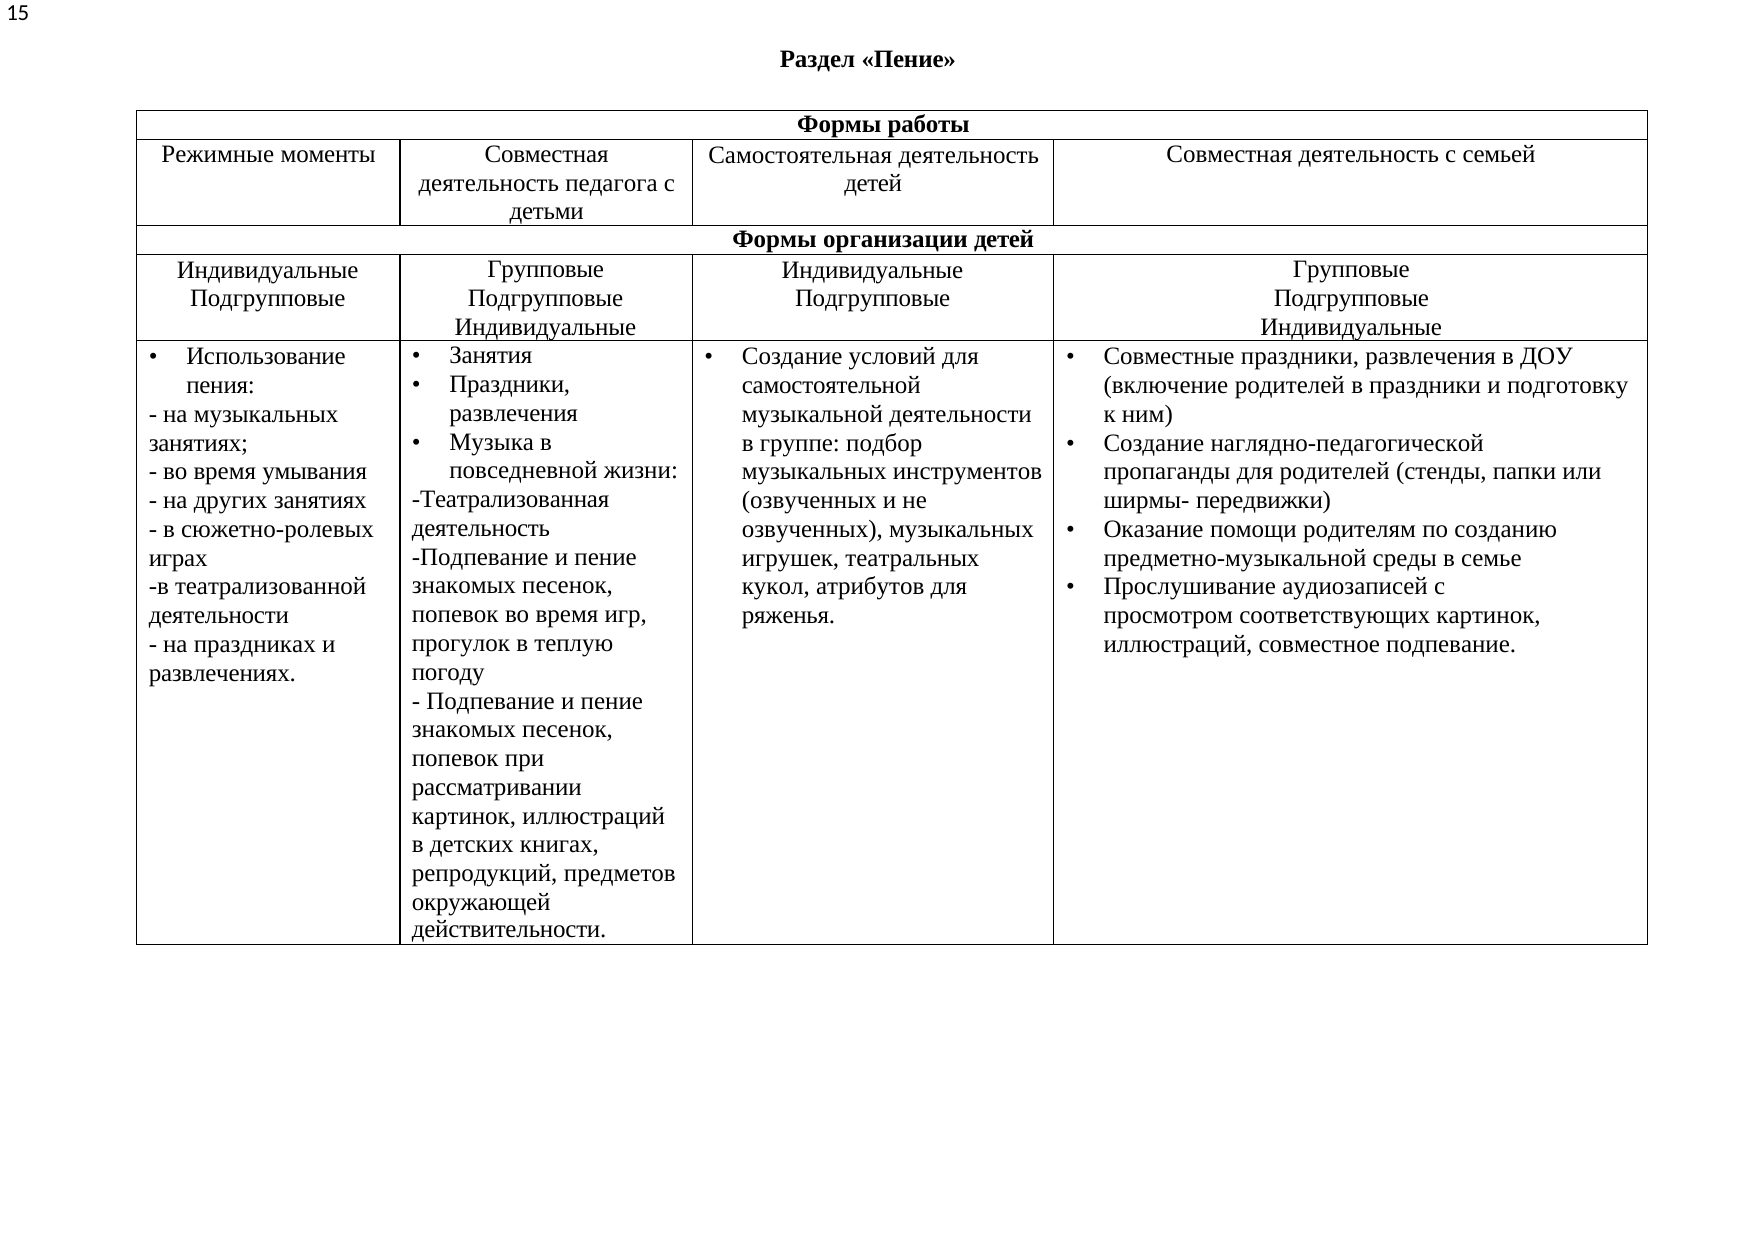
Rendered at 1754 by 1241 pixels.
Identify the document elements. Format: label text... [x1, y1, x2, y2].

table_cell Групповые Подгрупповые Индивидуальные [401, 255, 692, 340]
table_cell Занятия Праздники, развлечения Музыка в повседневной жизни: -Театрализованная деятельность -Подпевание и пение знакомых песенок, попевок во время игр, прогулок в теплую погоду - Подпевание и пение знакомых песенок, попевок при рассматривании картинок, иллюстраций в детских книгах, репродукций, предметов окружающей действительности. [401, 341, 692, 944]
table_cell Совместные праздники, развлечения в ДОУ (включение родителей в праздники и подготовку к ним) Создание наглядно-педагогической пропаганды для родителей (стенды, папки или ширмы- передвижки) Оказание помощи родителям по созданию предметно-музыкальной среды в семье Прослушивание аудиозаписей с просмотром соответствующих картинок, иллюстраций, совместное подпевание. [1054, 341, 1647, 944]
table_cell Совместная деятельность педагога с детьми [401, 140, 692, 225]
table_cell Использование пения: на музыкальных занятиях; во время умывания на других занятиях в сюжетно-ролевых играх -в театрализованной деятельности на праздниках и развлечениях. [137, 341, 399, 944]
table_cell Индивидуальные Подгрупповые [137, 255, 399, 340]
table_cell Групповые Подгрупповые Индивидуальные [1054, 255, 1647, 340]
table_cell Индивидуальные Подгрупповые [693, 255, 1053, 340]
table_cell Самостоятельная деятельность детей [693, 140, 1053, 225]
table_header Формы работы [137, 111, 1647, 139]
text Раздел «Пение» [33, 44, 1702, 72]
table_cell Режимные моменты [137, 140, 399, 225]
table_cell Совместная деятельность с семьей [1054, 140, 1647, 225]
table_cell Формы организации детей [137, 226, 1647, 254]
table_cell Создание условий для самостоятельной музыкальной деятельности в группе: подбор музыкальных инструментов (озвученных и не озвученных), музыкальных игрушек, театральных кукол, атрибутов для ряженья. [693, 341, 1053, 944]
